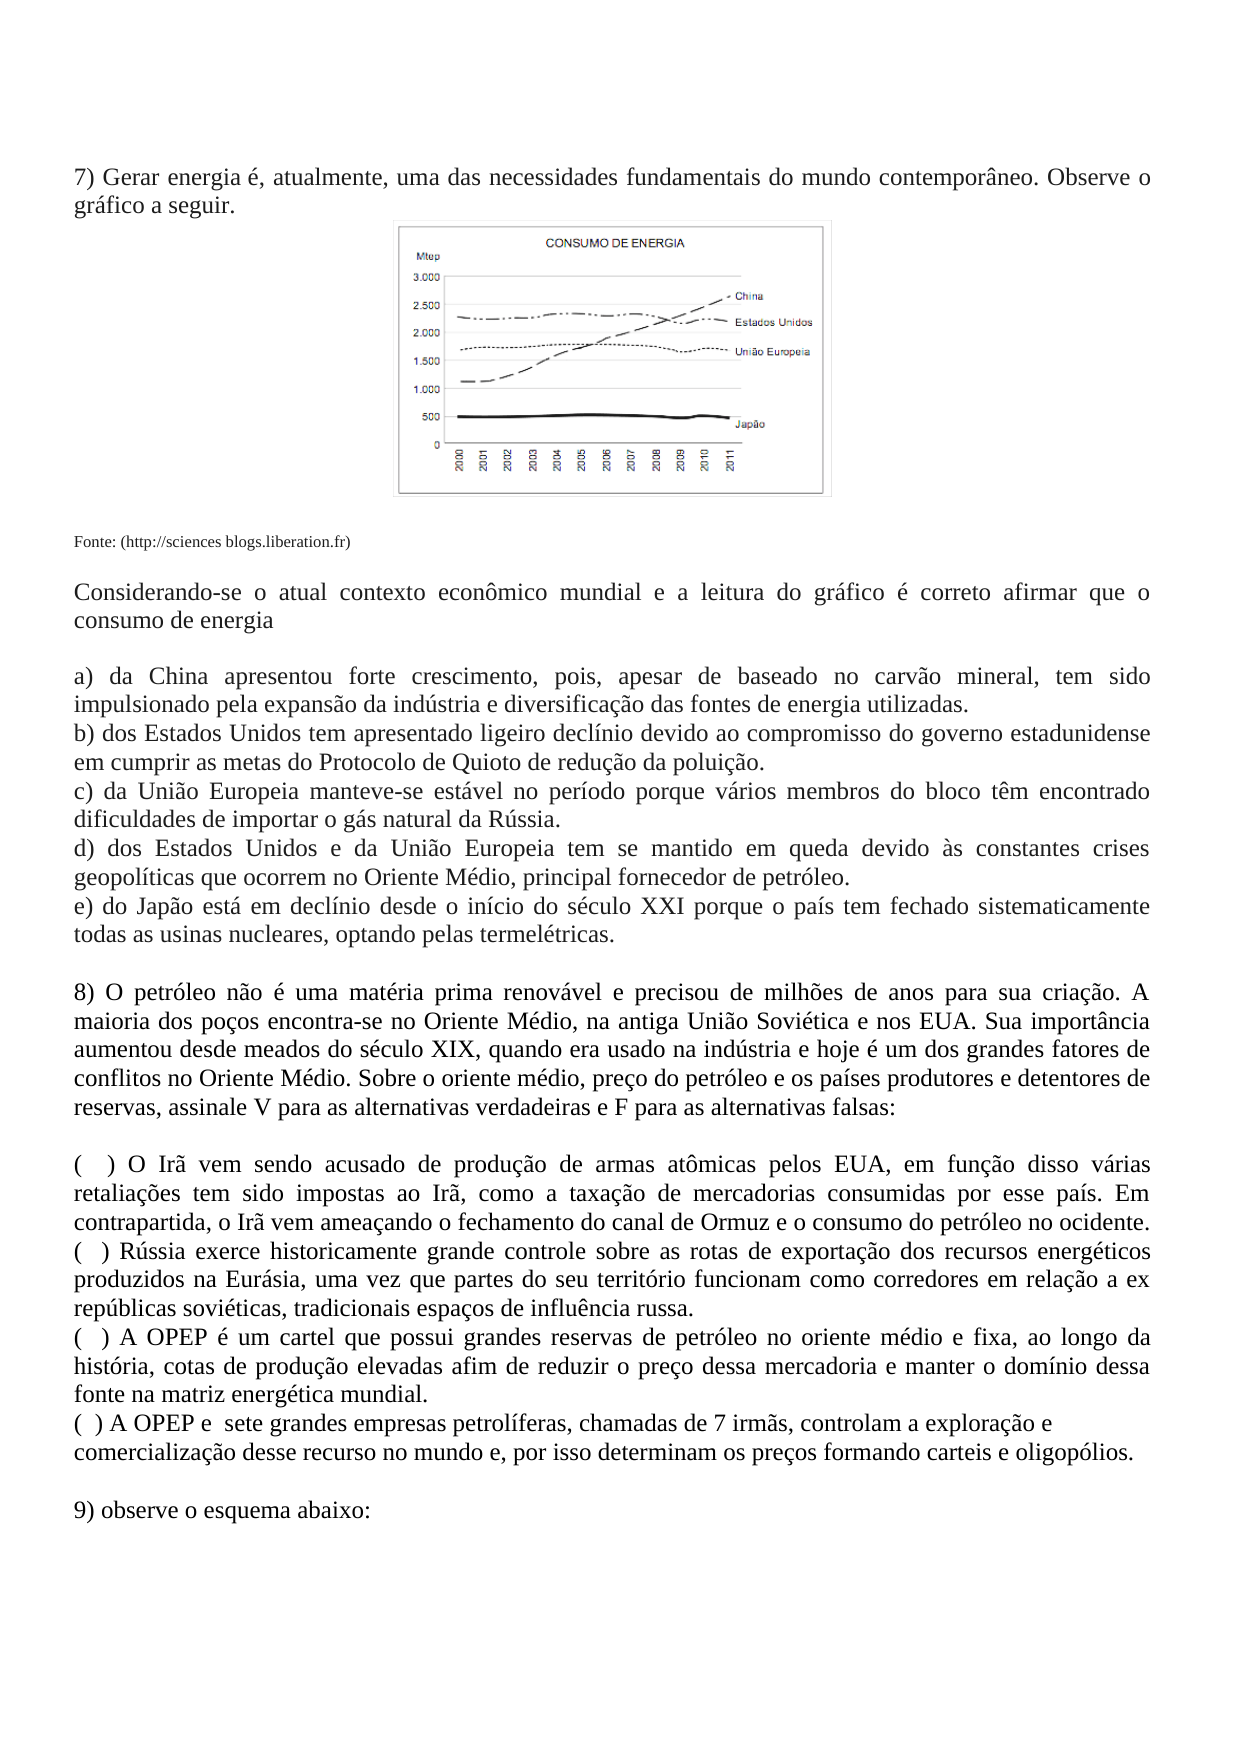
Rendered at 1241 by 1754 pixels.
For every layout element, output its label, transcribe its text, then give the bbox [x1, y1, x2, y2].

text e) do Japão está em declínio desde o início do século XXI porque o país tem fechado sistematicamente todas as usinas nucleares, optando pelas termelétricas. [74, 891, 1152, 948]
text ( ) O Irã vem sendo acusado de produção de armas atômicas pelos EUA, em função disso várias retaliações tem sido impostas ao Irã, como a taxação de mercadorias consumidas por esse país. Em contrapartida, o Irã vem ameaçando o fechamento do canal de Ormuz e o consumo do petróleo no ocidente. [74, 1149, 1152, 1236]
text Fonte: (http://sciences blogs.liberation.fr) [74, 524, 1152, 551]
text ( ) A OPEP é um cartel que possui grandes reservas de petróleo no oriente médio e fixa, ao longo da história, cotas de produção elevadas afim de reduzir o preço dessa mercadoria e manter o domínio dessa fonte na matriz energética mundial. [74, 1322, 1152, 1408]
text ( ) Rússia exerce historicamente grande controle sobre as rotas de exportação dos recursos energéticos produzidos na Eurásia, uma vez que partes do seu território funcionam como corredores em relação a ex repúblicas soviéticas, tradicionais espaços de influência russa. [74, 1236, 1152, 1322]
picture [392, 219, 833, 498]
text Considerando-se o atual contexto econômico mundial e a leitura do gráfico é correto afirmar que o consumo de energia [74, 577, 1152, 634]
text a) da China apresentou forte crescimento, pois, apesar de baseado no carvão mineral, tem sido impulsionado pela expansão da indústria e diversificação das fontes de energia utilizadas. [74, 661, 1152, 718]
text c) da União Europeia manteve-se estável no período porque vários membros do bloco têm encontrado dificuldades de importar o gás natural da Rússia. [74, 776, 1152, 833]
text 8) O petróleo não é uma matéria prima renovável e precisou de milhões de anos para sua criação. A maioria dos poços encontra-se no Oriente Médio, na antiga União Soviética e nos EUA. Sua importância aumentou desde meados do século XIX, quando era usado na indústria e hoje é um dos grandes fatores de conflitos no Oriente Médio. Sobre o oriente médio, preço do petróleo e os países produtores e detentores de reservas, assinale V para as alternativas verdadeiras e F para as alternativas falsas: [74, 977, 1152, 1121]
text 7) Gerar energia é, atualmente, uma das necessidades fundamentais do mundo contemporâneo. Observe o gráfico a seguir. [74, 162, 1152, 219]
text 9) observe o esquema abaixo: [74, 1495, 1152, 1524]
text ( ) A OPEP e sete grandes empresas petrolíferas, chamadas de 7 irmãs, controlam a exploração e comercialização desse recurso no mundo e, por isso determinam os preços formando carteis e oligopólios. [74, 1408, 1152, 1466]
text b) dos Estados Unidos tem apresentado ligeiro declínio devido ao compromisso do governo estadunidense em cumprir as metas do Protocolo de Quioto de redução da poluição. [74, 718, 1152, 776]
text d) dos Estados Unidos e da União Europeia tem se mantido em queda devido às constantes crises geopolíticas que ocorrem no Oriente Médio, principal fornecedor de petróleo. [74, 833, 1152, 891]
